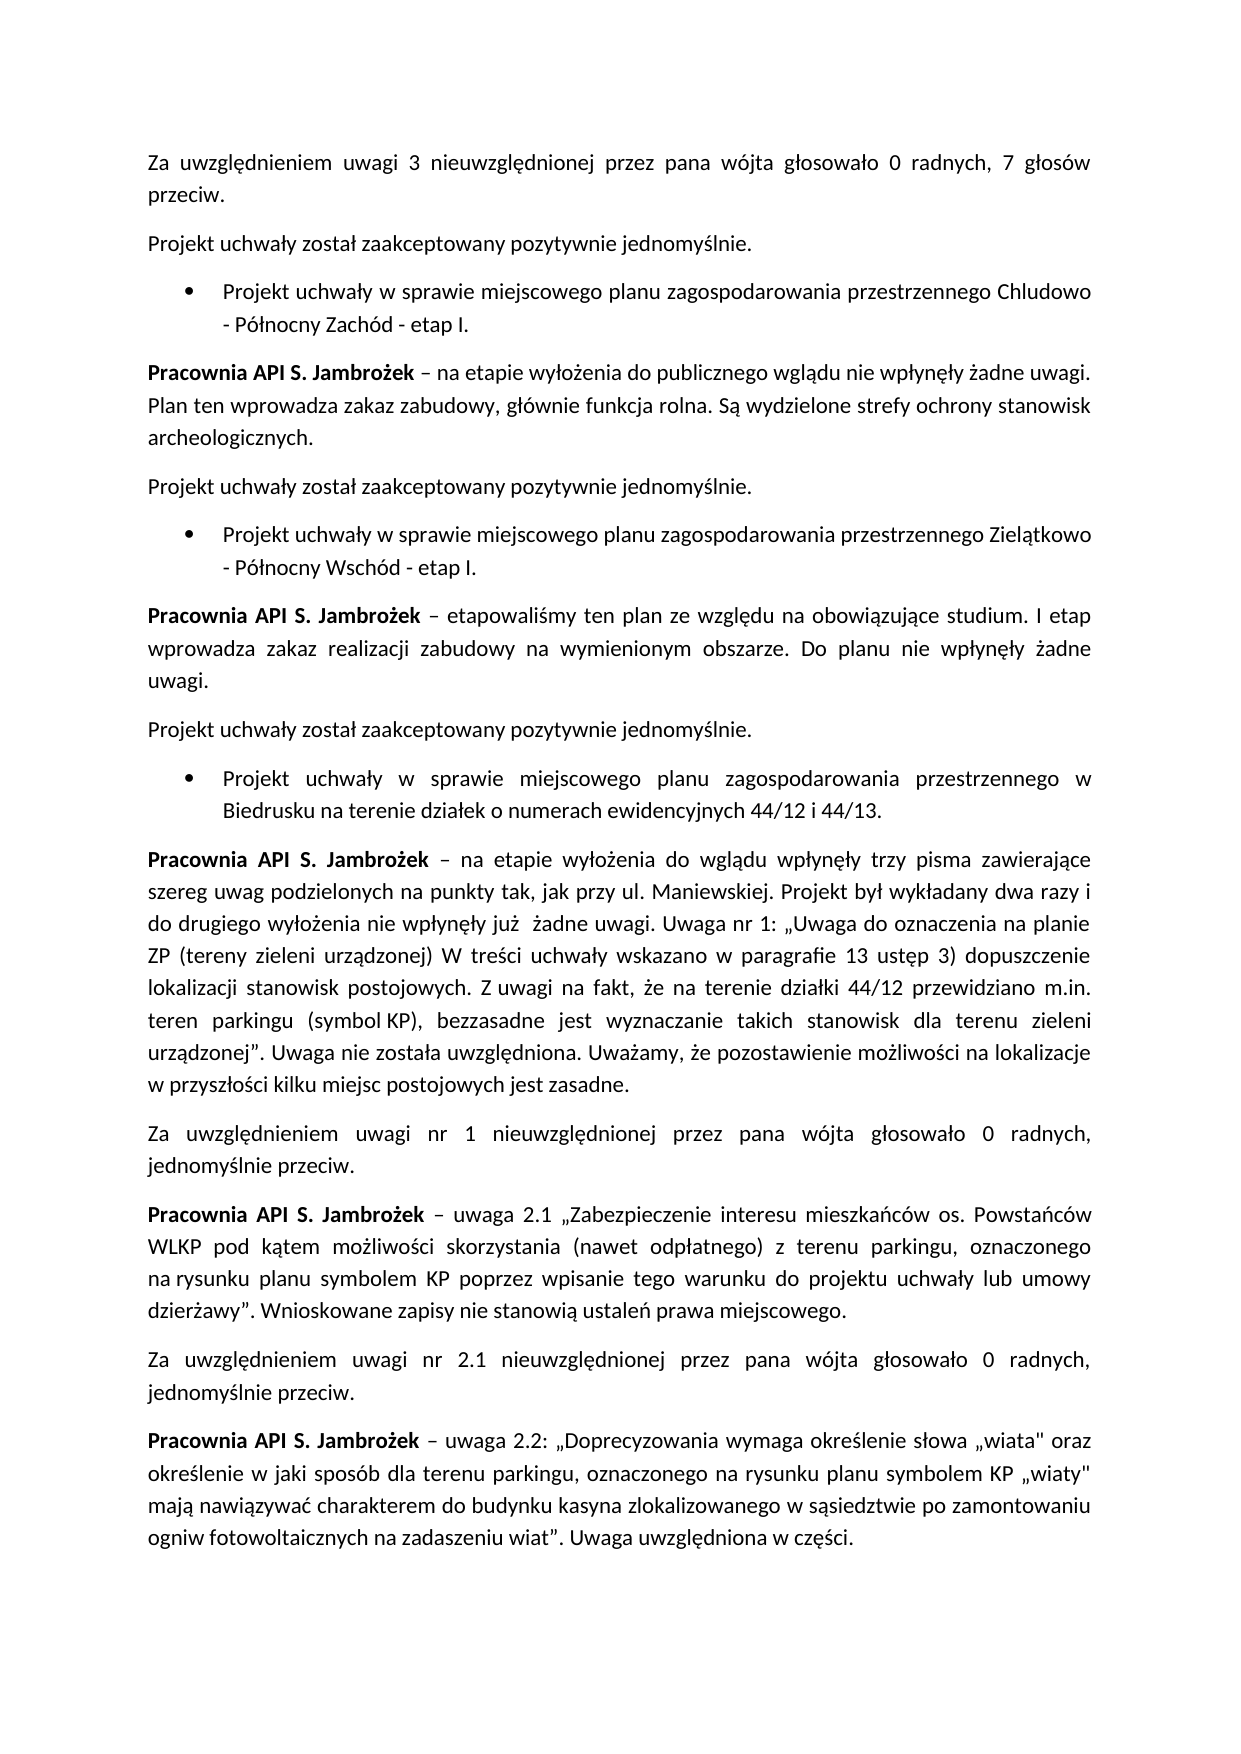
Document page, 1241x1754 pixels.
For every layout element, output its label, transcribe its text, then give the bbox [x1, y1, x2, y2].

text Projekt uchwały został zaakceptowany pozytywnie jednomyślnie. [148, 715, 1093, 743]
text Pracownia API S. Jambrożek – na etapie wyłożenia do wglądu wpłynęły trzy pisma zawierające szereg uwag podzielonych na punkty tak, jak przy ul. Maniewskiej. Projekt był wykładany dwa razy i do drugiego wyłożenia nie wpłynęły już żadne uwagi. Uwaga nr 1: „Uwaga do oznaczenia na planie ZP (tereny zieleni urządzonej) W treści uchwały wskazano w paragrafie 13 ustęp 3) dopuszczenie lokalizacji stanowisk postojowych. Z uwagi na fakt, że na terenie działki 44/12 przewidziano m.in. teren parkingu (symbol KP), bezzasadne jest wyznaczanie takich stanowisk dla terenu zieleni urządzonej”. Uwaga nie została uwzględniona. Uważamy, że pozostawienie możliwości na lokalizacje w przyszłości kilku miejsc postojowych jest zasadne. [148, 845, 1093, 1098]
list Projekt uchwały w sprawie miejscowego planu zagospodarowania przestrzennego Zielątkowo - Północny Wschód - etap I. [185, 521, 1093, 581]
text Projekt uchwały został zaakceptowany pozytywnie jednomyślnie. [148, 472, 1093, 500]
text Pracownia API S. Jambrożek – uwaga 2.2: „Doprecyzowania wymaga określenie słowa „wiata" oraz określenie w jaki sposób dla terenu parkingu, oznaczonego na rysunku planu symbolem KP „wiaty" mają nawiązywać charakterem do budynku kasyna zlokalizowanego w sąsiedztwie po zamontowaniu ogniw fotowoltaicznych na zadaszeniu wiat”. Uwaga uwzględniona w części. [148, 1426, 1093, 1551]
text Za uwzględnieniem uwagi nr 1 nieuwzględnionej przez pana wójta głosowało 0 radnych, jednomyślnie przeciw. [148, 1119, 1093, 1179]
text Za uwzględnieniem uwagi 3 nieuwzględnionej przez pana wójta głosowało 0 radnych, 7 głosów przeciw. [148, 148, 1093, 208]
text Pracownia API S. Jambrożek – na etapie wyłożenia do publicznego wglądu nie wpłynęły żadne uwagi. Plan ten wprowadza zakaz zabudowy, głównie funkcja rolna. Są wydzielone strefy ochrony stanowisk archeologicznych. [148, 358, 1093, 451]
text Projekt uchwały został zaakceptowany pozytywnie jednomyślnie. [148, 229, 1093, 257]
text Za uwzględnieniem uwagi nr 2.1 nieuwzględnionej przez pana wójta głosowało 0 radnych, jednomyślnie przeciw. [148, 1345, 1093, 1406]
text Pracownia API S. Jambrożek – uwaga 2.1 „Zabezpieczenie interesu mieszkańców os. Powstańców WLKP pod kątem możliwości skorzystania (nawet odpłatnego) z terenu parkingu, oznaczonego na rysunku planu symbolem KP poprzez wpisanie tego warunku do projektu uchwały lub umowy dzierżawy”. Wnioskowane zapisy nie stanowią ustaleń prawa miejscowego. [148, 1200, 1093, 1324]
list Projekt uchwały w sprawie miejscowego planu zagospodarowania przestrzennego Chludowo - Północny Zachód - etap I. [185, 277, 1093, 338]
list Projekt uchwały w sprawie miejscowego planu zagospodarowania przestrzennego w Biedrusku na terenie działek o numerach ewidencyjnych 44/12 i 44/13. [185, 764, 1093, 824]
text Pracownia API S. Jambrożek – etapowaliśmy ten plan ze względu na obowiązujące studium. I etap wprowadza zakaz realizacji zabudowy na wymienionym obszarze. Do planu nie wpłynęły żadne uwagi. [148, 602, 1093, 694]
